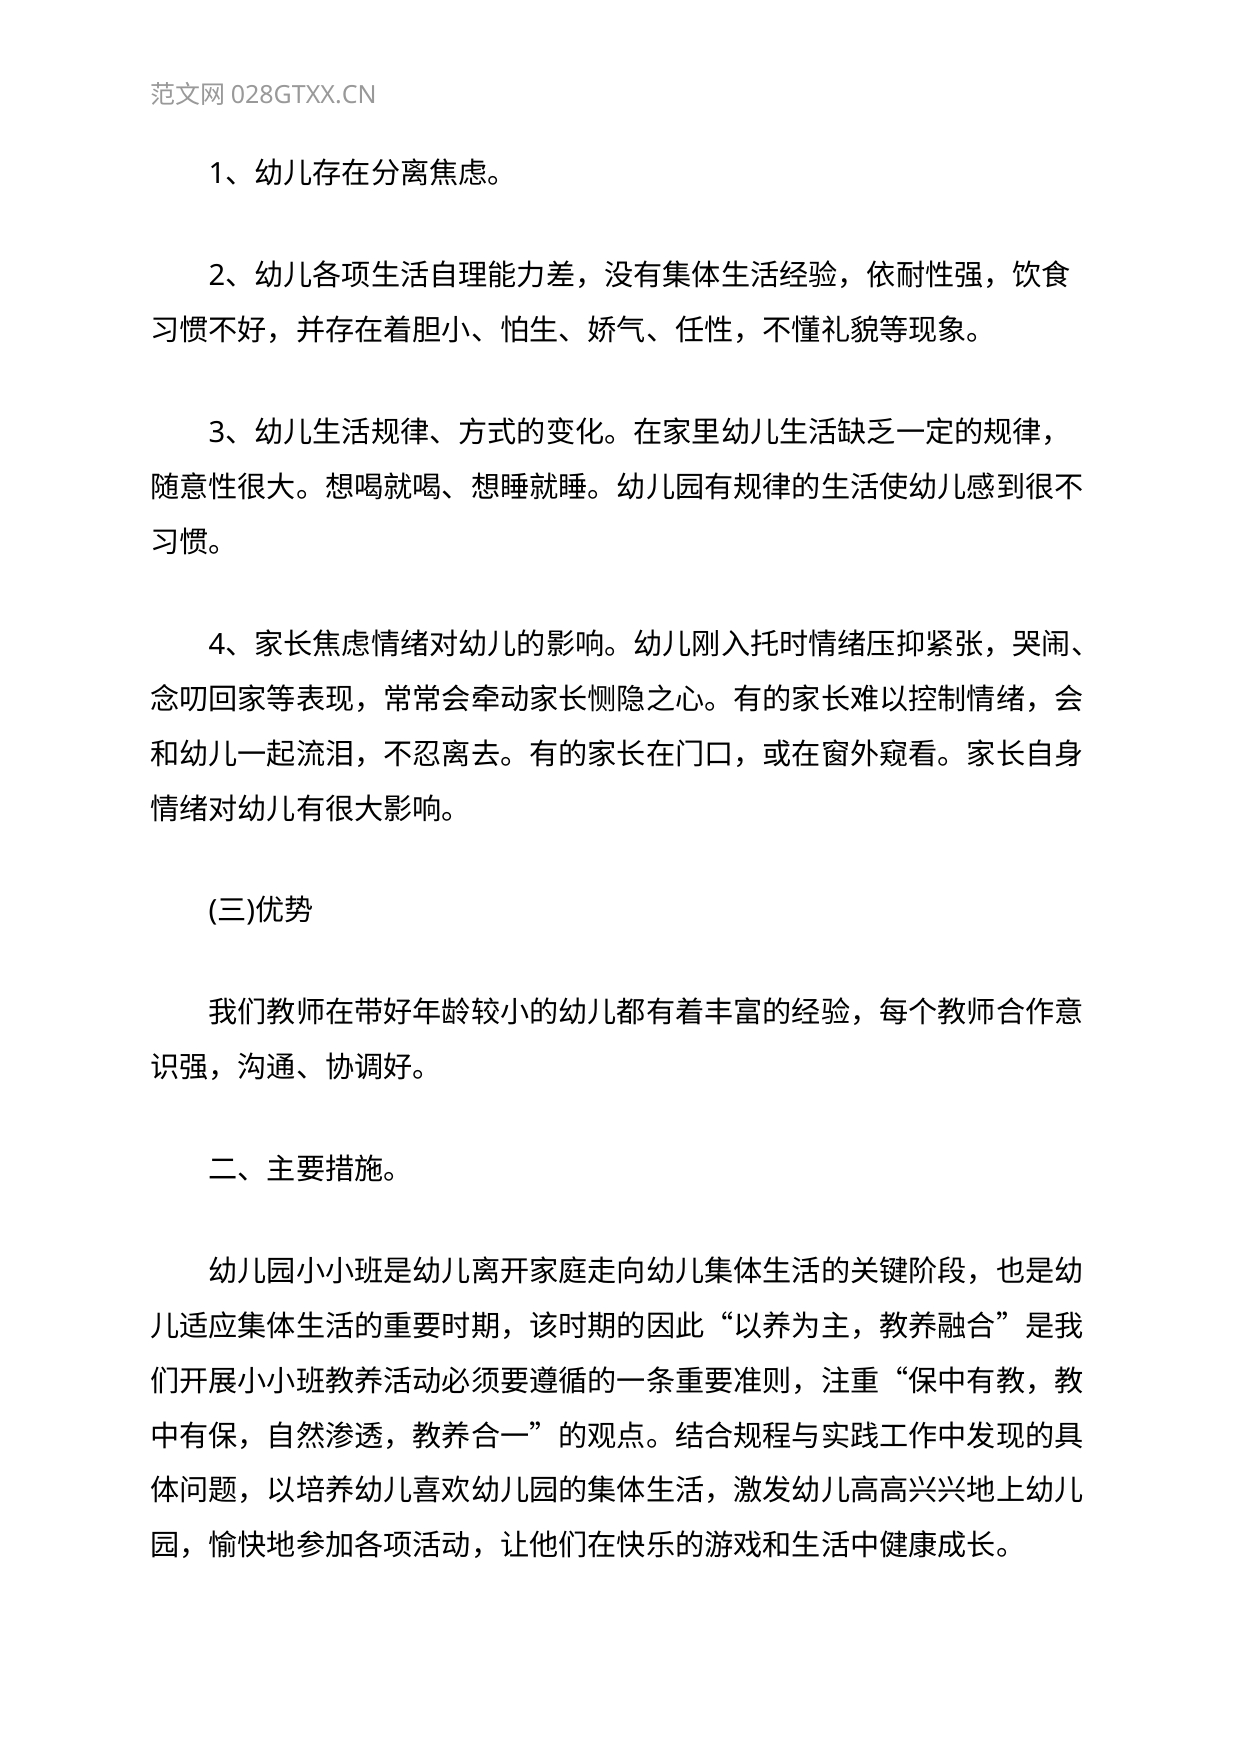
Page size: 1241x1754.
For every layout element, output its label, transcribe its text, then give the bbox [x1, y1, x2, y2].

text 4、家长焦虑情绪对幼儿的影响。幼儿刚入托时情绪压抑紧张，哭闹、念叨回家等表现，常常会牵动家长恻隐之心。有的家长难以控制情绪，会和幼儿一起流泪，不忍离去。有的家长在门口，或在窗外窥看。家长自身情绪对幼儿有很大影响。 [150, 620, 1090, 827]
text 幼儿园小小班是幼儿离开家庭走向幼儿集体生活的关键阶段，也是幼儿适应集体生活的重要时期，该时期的因此“以养为主，教养融合”是我们开展小小班教养活动必须要遵循的一条重要准则，注重“保中有教，教中有保，自然渗透，教养合一”的观点。结合规程与实践工作中发现的具体问题，以培养幼儿喜欢幼儿园的集体生活，激发幼儿高高兴兴地上幼儿园，愉快地参加各项活动，让他们在快乐的游戏和生活中健康成长。 [150, 1247, 1090, 1564]
text 二、主要措施。 [150, 1146, 1090, 1188]
text 3、幼儿生活规律、方式的变化。在家里幼儿生活缺乏一定的规律，随意性很大。想喝就喝、想睡就睡。幼儿园有规律的生活使幼儿感到很不习惯。 [150, 409, 1090, 561]
text 我们教师在带好年龄较小的幼儿都有着丰富的经验，每个教师合作意识强，沟通、协调好。 [150, 989, 1090, 1086]
text 2、幼儿各项生活自理能力差，没有集体生活经验，依耐性强，饮食习惯不好，并存在着胆小、怕生、娇气、任性，不懂礼貌等现象。 [150, 252, 1090, 349]
text 1、幼儿存在分离焦虑。 [150, 150, 1090, 192]
text (三)优势 [150, 887, 1090, 929]
